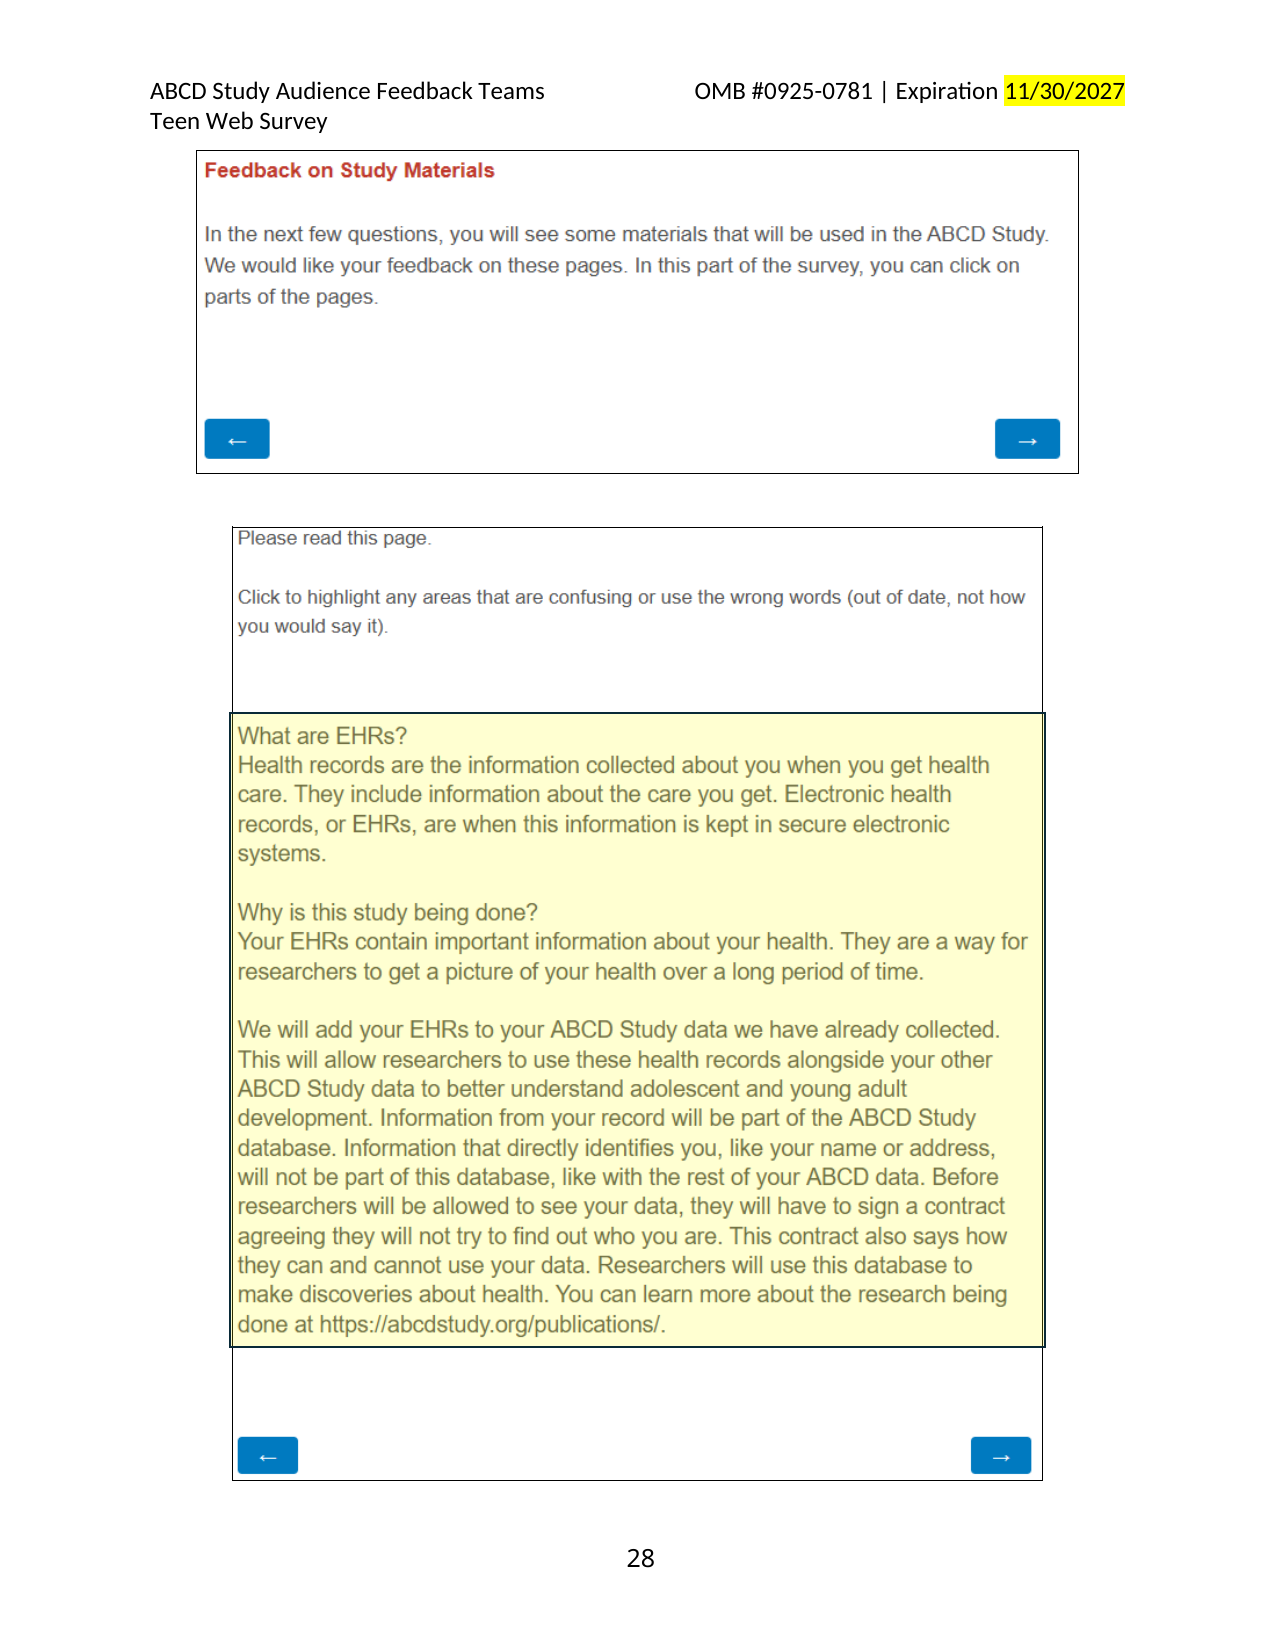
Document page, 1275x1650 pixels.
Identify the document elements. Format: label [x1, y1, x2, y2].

picture [233, 1348, 1042, 1480]
picture [233, 528, 1042, 712]
picture [197, 151, 1078, 473]
